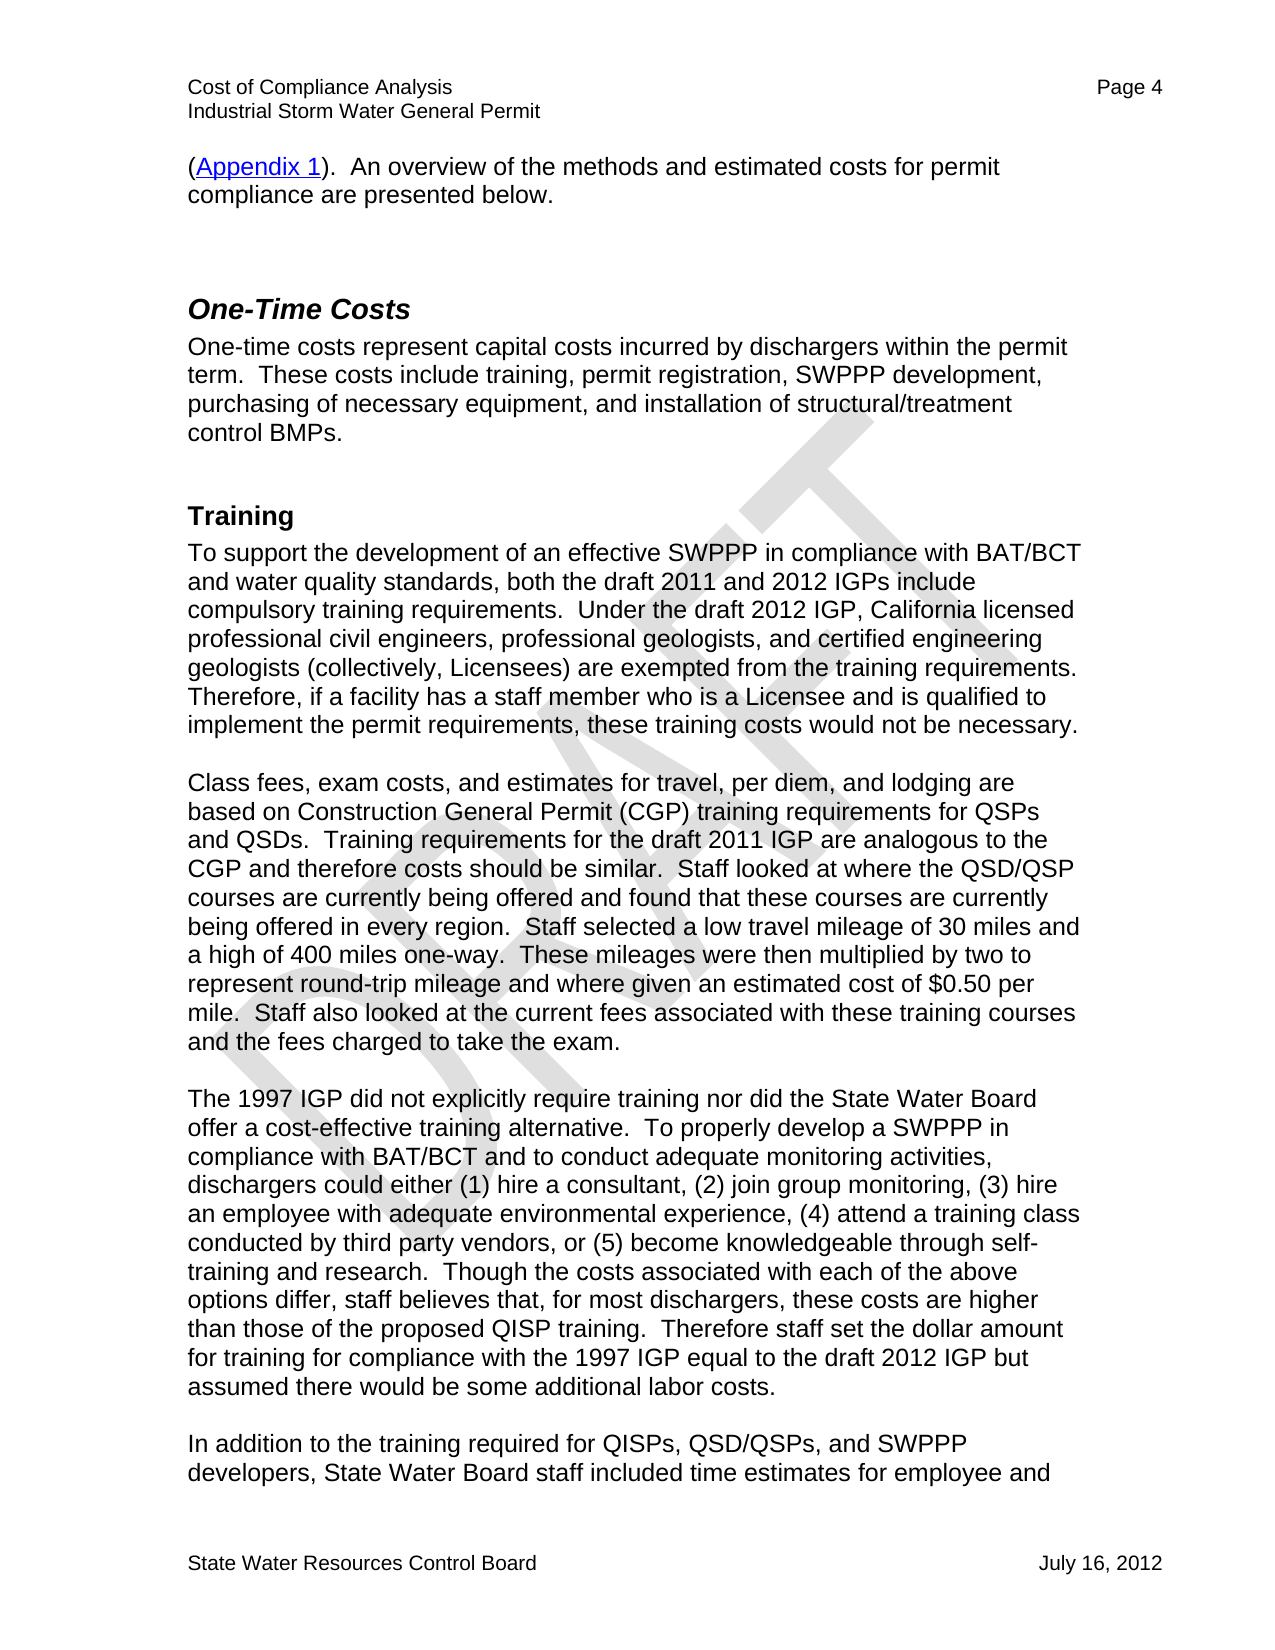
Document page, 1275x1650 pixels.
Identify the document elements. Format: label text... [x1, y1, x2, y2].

text Class fees, exam costs, and estimates for travel, per diem, and lodging are based on Construction General Permit (CGP) training requirements for QSPs and QSDs. Training requirements for the draft 2011 IGP are analogous to the CGP and therefore costs should be similar. Staff looked at where the QSD/QSP courses are currently being offered and found that these courses are currently being offered in every region. Staff selected a low travel mileage of 30 miles and a high of 400 miles one-way. These mileages were then multiplied by two to represent round-trip mileage and where given an estimated cost of $0.50 per mile. Staff also looked at the current fees associated with these training courses and the fees charged to take the exam. [187, 768, 1087, 1055]
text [187, 152, 1087, 209]
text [187, 1429, 1087, 1486]
subtitle Training [187, 500, 1087, 531]
text One-time costs represent capital costs incurred by dischargers within the permit term. These costs include training, permit registration, SWPPP development, purchasing of necessary equipment, and installation of structural/treatment control BMPs. [187, 331, 1087, 446]
text The 1997 IGP did not explicitly require training nor did the State Water Board offer a cost-effective training alternative. To properly develop a SWPPP in compliance with BAT/BCT and to conduct adequate monitoring activities, dischargers could either (1) hire a consultant, (2) join group monitoring, (3) hire an employee with adequate environmental experience, (4) attend a training class conducted by third party vendors, or (5) become knowledgeable through self-training and research. Though the costs associated with each of the above options differ, staff believes that, for most dischargers, these costs are higher than those of the proposed QISP training. Therefore staff set the dollar amount for training for compliance with the 1997 IGP equal to the draft 2012 IGP but assumed there would be some additional labor costs. [187, 1084, 1087, 1400]
text To support the development of an effective SWPPP in compliance with BAT/BCT and water quality standards, both the draft 2011 and 2012 IGPs include compulsory training requirements. Under the draft 2012 IGP, California licensed professional civil engineers, professional geologists, and certified engineering geologists (collectively, Licensees) are exempted from the training requirements. Therefore, if a facility has a staff member who is a Licensee and is qualified to implement the permit requirements, these training costs would not be necessary. [187, 538, 1087, 739]
subtitle One-Time Costs [187, 292, 1087, 325]
